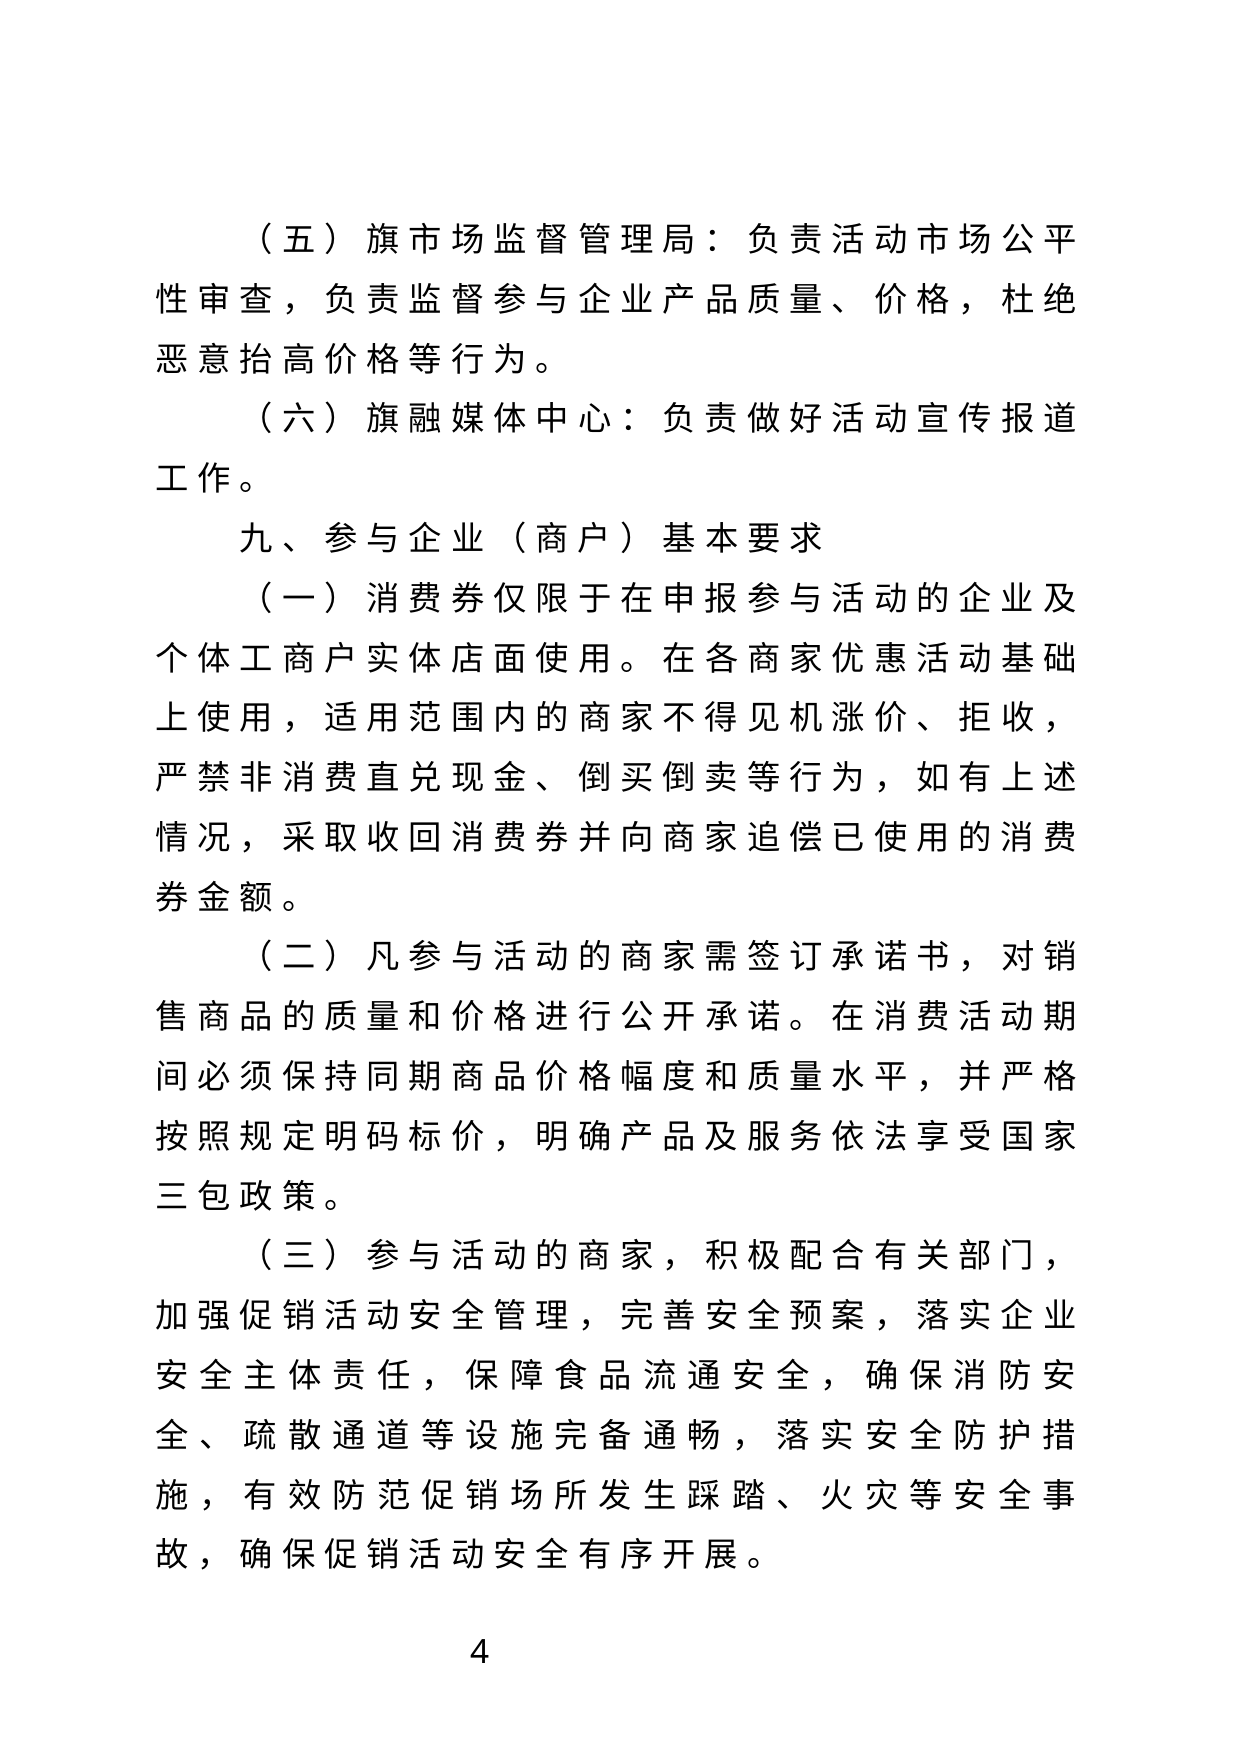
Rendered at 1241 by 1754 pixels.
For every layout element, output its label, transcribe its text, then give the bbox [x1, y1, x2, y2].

list 九、参与企业（商户）基本要求 [155, 506, 1085, 566]
list （六）旗融媒体中心：负责做好活动宣传报道工作。 [155, 386, 1085, 506]
list （一）消费券仅限于在申报参与活动的企业及个体工商户实体店面使用。在各商家优惠活动基础上使用，适用范围内的商家不得见机涨价、拒收，严禁非消费直兑现金、倒买倒卖等行为，如有上述情况，采取收回消费券并向商家追偿已使用的消费券金额。 [155, 566, 1085, 924]
list （二）凡参与活动的商家需签订承诺书，对销售商品的质量和价格进行公开承诺。在消费活动期间必须保持同期商品价格幅度和质量水平，并严格按照规定明码标价，明确产品及服务依法享受国家三包政策。 [155, 924, 1085, 1223]
list （五）旗市场监督管理局：负责活动市场公平性审查，负责监督参与企业产品质量、价格，杜绝恶意抬高价格等行为。 [155, 207, 1085, 386]
list （三）参与活动的商家，积极配合有关部门，加强促销活动安全管理，完善安全预案，落实企业安全主体责任，保障食品流通安全，确保消防安全、疏散通道等设施完备通畅，落实安全防护措施，有效防范促销场所发生踩踏、火灾等安全事故，确保促销活动安全有序开展。 [155, 1223, 1085, 1582]
